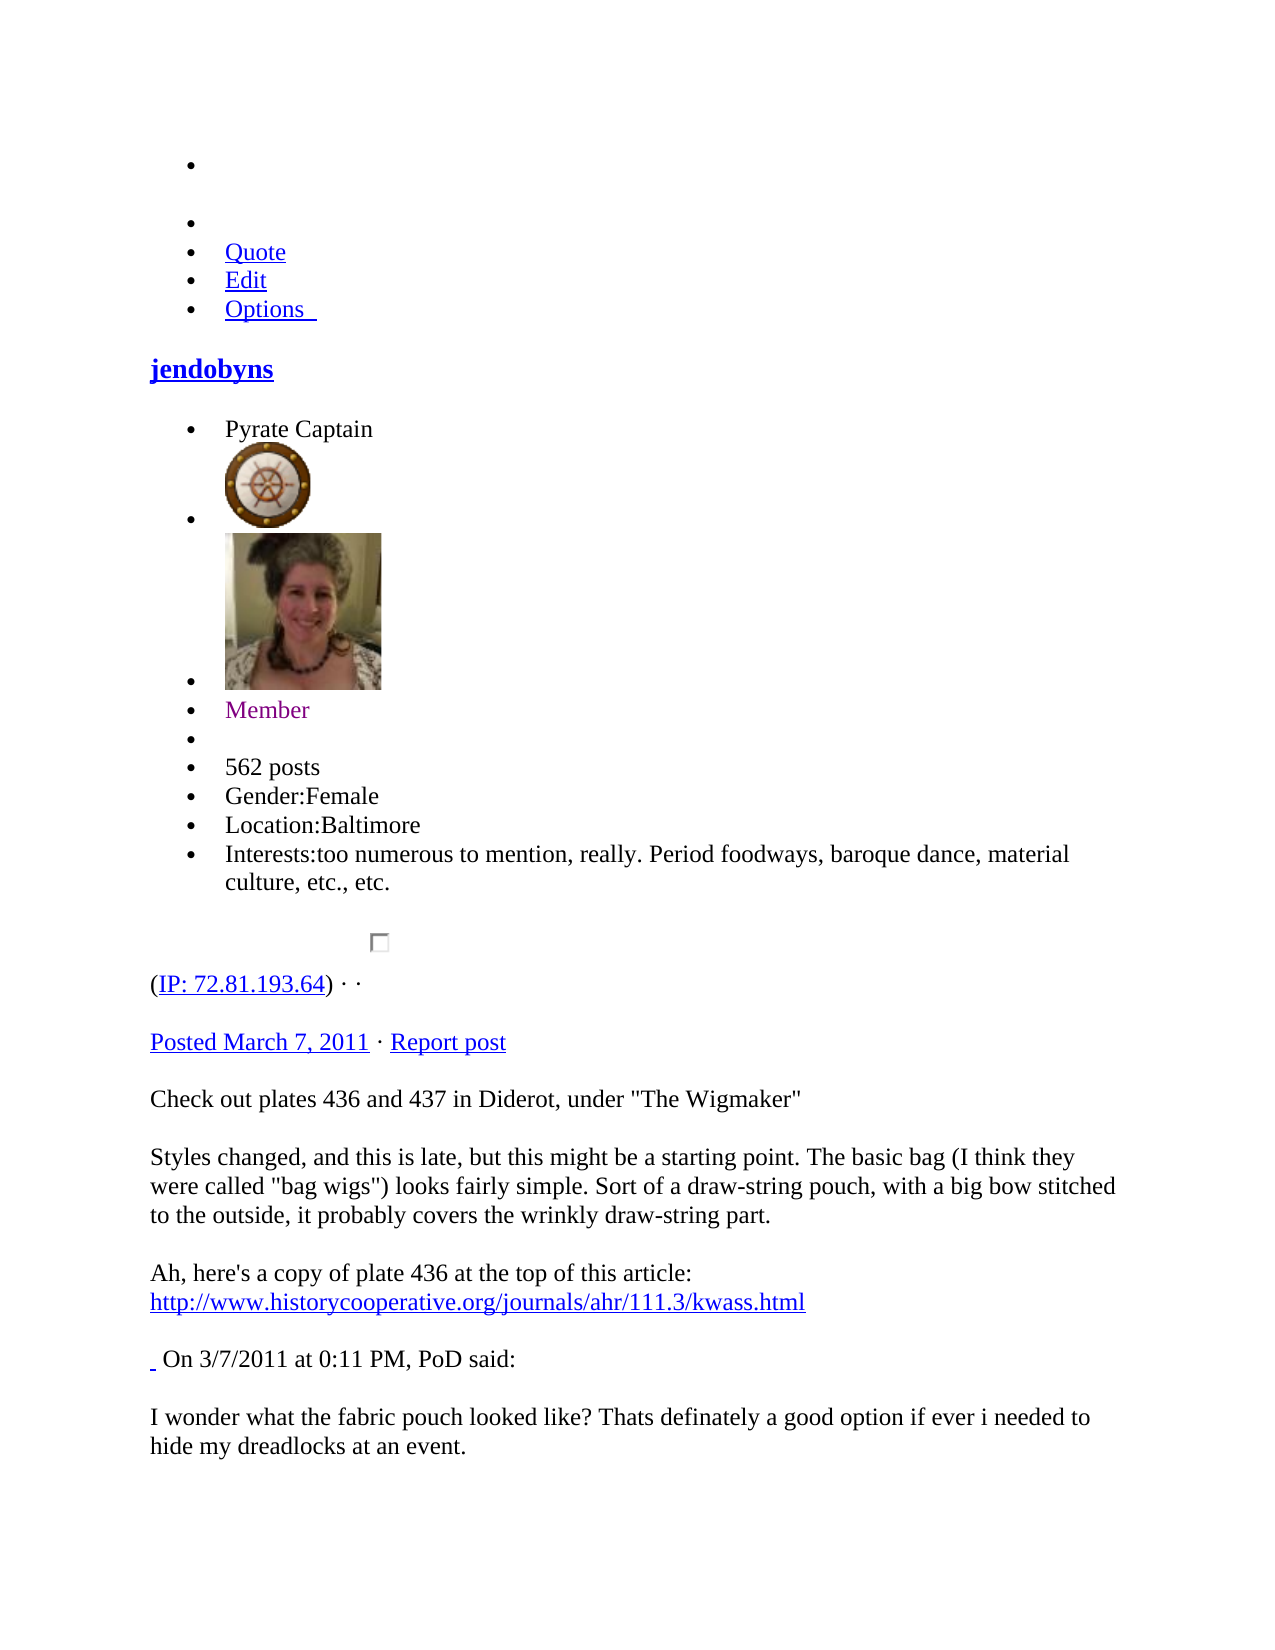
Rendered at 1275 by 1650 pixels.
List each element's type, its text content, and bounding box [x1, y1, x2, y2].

picture [225, 533, 382, 690]
list Location:Baltimore [187, 810, 1125, 839]
text Styles changed, and this is late, but this might be a starting point. The basic bag (I think they were called "bag wigs") looks fairly simple. Sort of a draw-string pouch, with a big bow stitched to the outside, it probably covers the wrinkly draw-string part. [150, 1142, 1125, 1229]
text Check out plates 436 and 437 in Diderot, under "The Wigmaker" [150, 1084, 1125, 1113]
list Quote [187, 237, 1125, 265]
list Edit [187, 265, 1125, 294]
list Pyrate Captain [187, 414, 1125, 442]
text jendobyns [150, 352, 1125, 384]
text Posted March 7, 2011 · Report post [150, 1027, 1125, 1055]
list 562 posts [187, 752, 1125, 781]
text Ah, here's a copy of plate 436 at the top of this article: http://www.historycooperative.org/journals/ahr/111.3/kwass.html [150, 1258, 1125, 1315]
text I wonder what the fabric pouch looked like? Thats definately a good option if ever i needed to hide my dreadlocks at an event. [150, 1402, 1125, 1460]
text On 3/7/2011 at 0:11 PM, PoD said: [150, 1344, 1125, 1373]
list Interests:too numerous to mention, really. Period foodways, baroque dance, material culture, etc., etc. [187, 839, 1125, 896]
list Options [187, 294, 1125, 323]
list Gender:Female [187, 781, 1125, 810]
text (IP: 72.81.193.64) · · [150, 925, 1125, 997]
list Member [187, 695, 1125, 724]
picture [225, 442, 311, 528]
